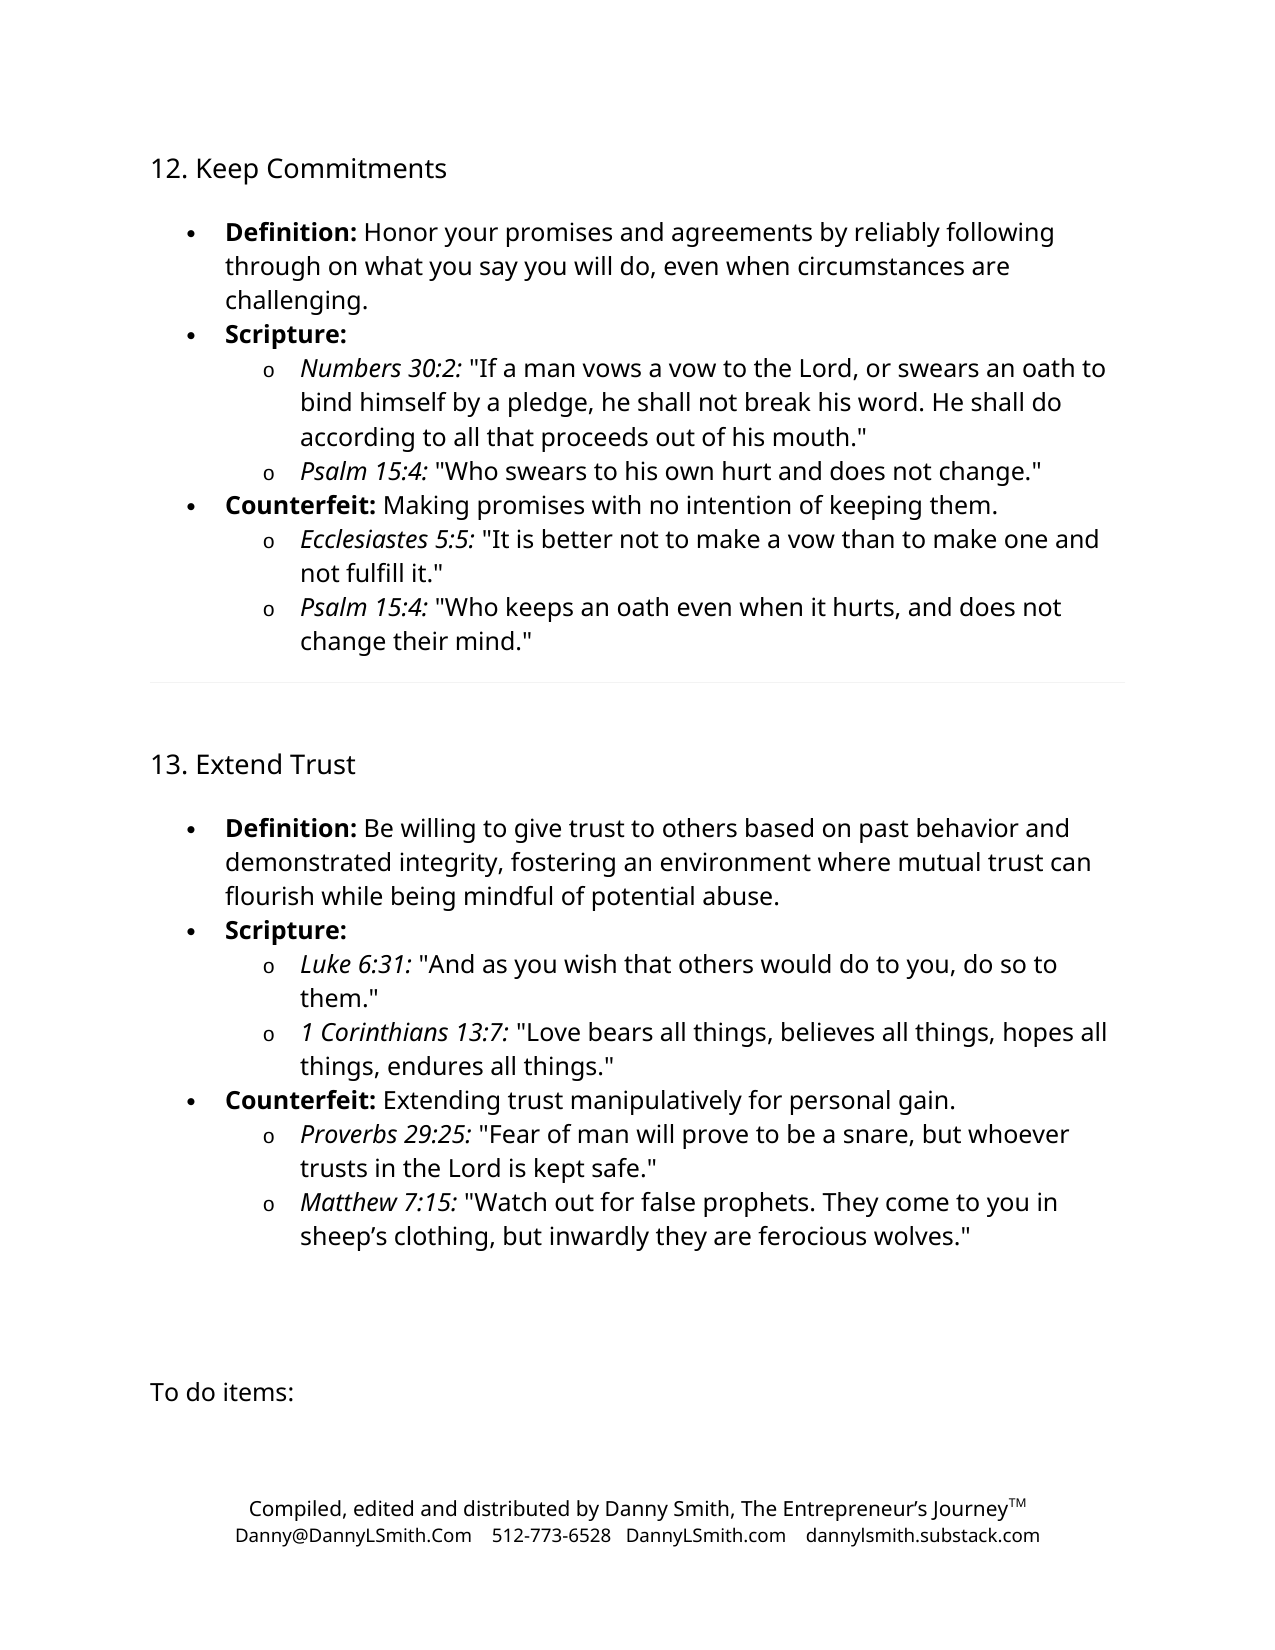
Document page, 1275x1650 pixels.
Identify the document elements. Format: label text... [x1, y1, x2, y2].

subtitle 12. Keep Commitments [150, 150, 1125, 187]
subtitle 13. Extend Trust [150, 746, 1125, 782]
list Proverbs 29:25: "Fear of man will prove to be a snare, but whoever trusts in the Lord is kept safe." [262, 1117, 1125, 1185]
list Psalm 15:4: "Who keeps an oath even when it hurts, and does not change their mind." [262, 589, 1125, 658]
list Counterfeit: Extending trust manipulatively for personal gain. [187, 1083, 1125, 1117]
list Definition: Honor your promises and agreements by reliably following through on what you say you will do, even when circumstances are challenging. [187, 215, 1125, 317]
list Matthew 7:15: "Watch out for false prophets. They come to you in sheep’s clothing, but inwardly they are ferocious wolves." [262, 1185, 1125, 1253]
list Counterfeit: Making promises with no intention of keeping them. [187, 487, 1125, 521]
list Numbers 30:2: "If a man vows a vow to the Lord, or swears an oath to bind himself by a pledge, he shall not break his word. He shall do according to all that proceeds out of his mouth." [262, 351, 1125, 453]
list Scripture: [187, 912, 1125, 947]
list Ecclesiastes 5:5: "It is better not to make a vow than to make one and not fulfill it." [262, 521, 1125, 589]
list Luke 6:31: "And as you wish that others would do to you, do so to them." [262, 947, 1125, 1015]
list 1 Corinthians 13:7: "Love bears all things, believes all things, hopes all things, endures all things." [262, 1015, 1125, 1083]
list Scripture: [187, 317, 1125, 351]
list Definition: Be willing to give trust to others based on past behavior and demonstrated integrity, fostering an environment where mutual trust can flourish while being mindful of potential abuse. [187, 810, 1125, 912]
text To do items: [150, 1375, 1125, 1409]
list Psalm 15:4: "Who swears to his own hurt and does not change." [262, 453, 1125, 487]
